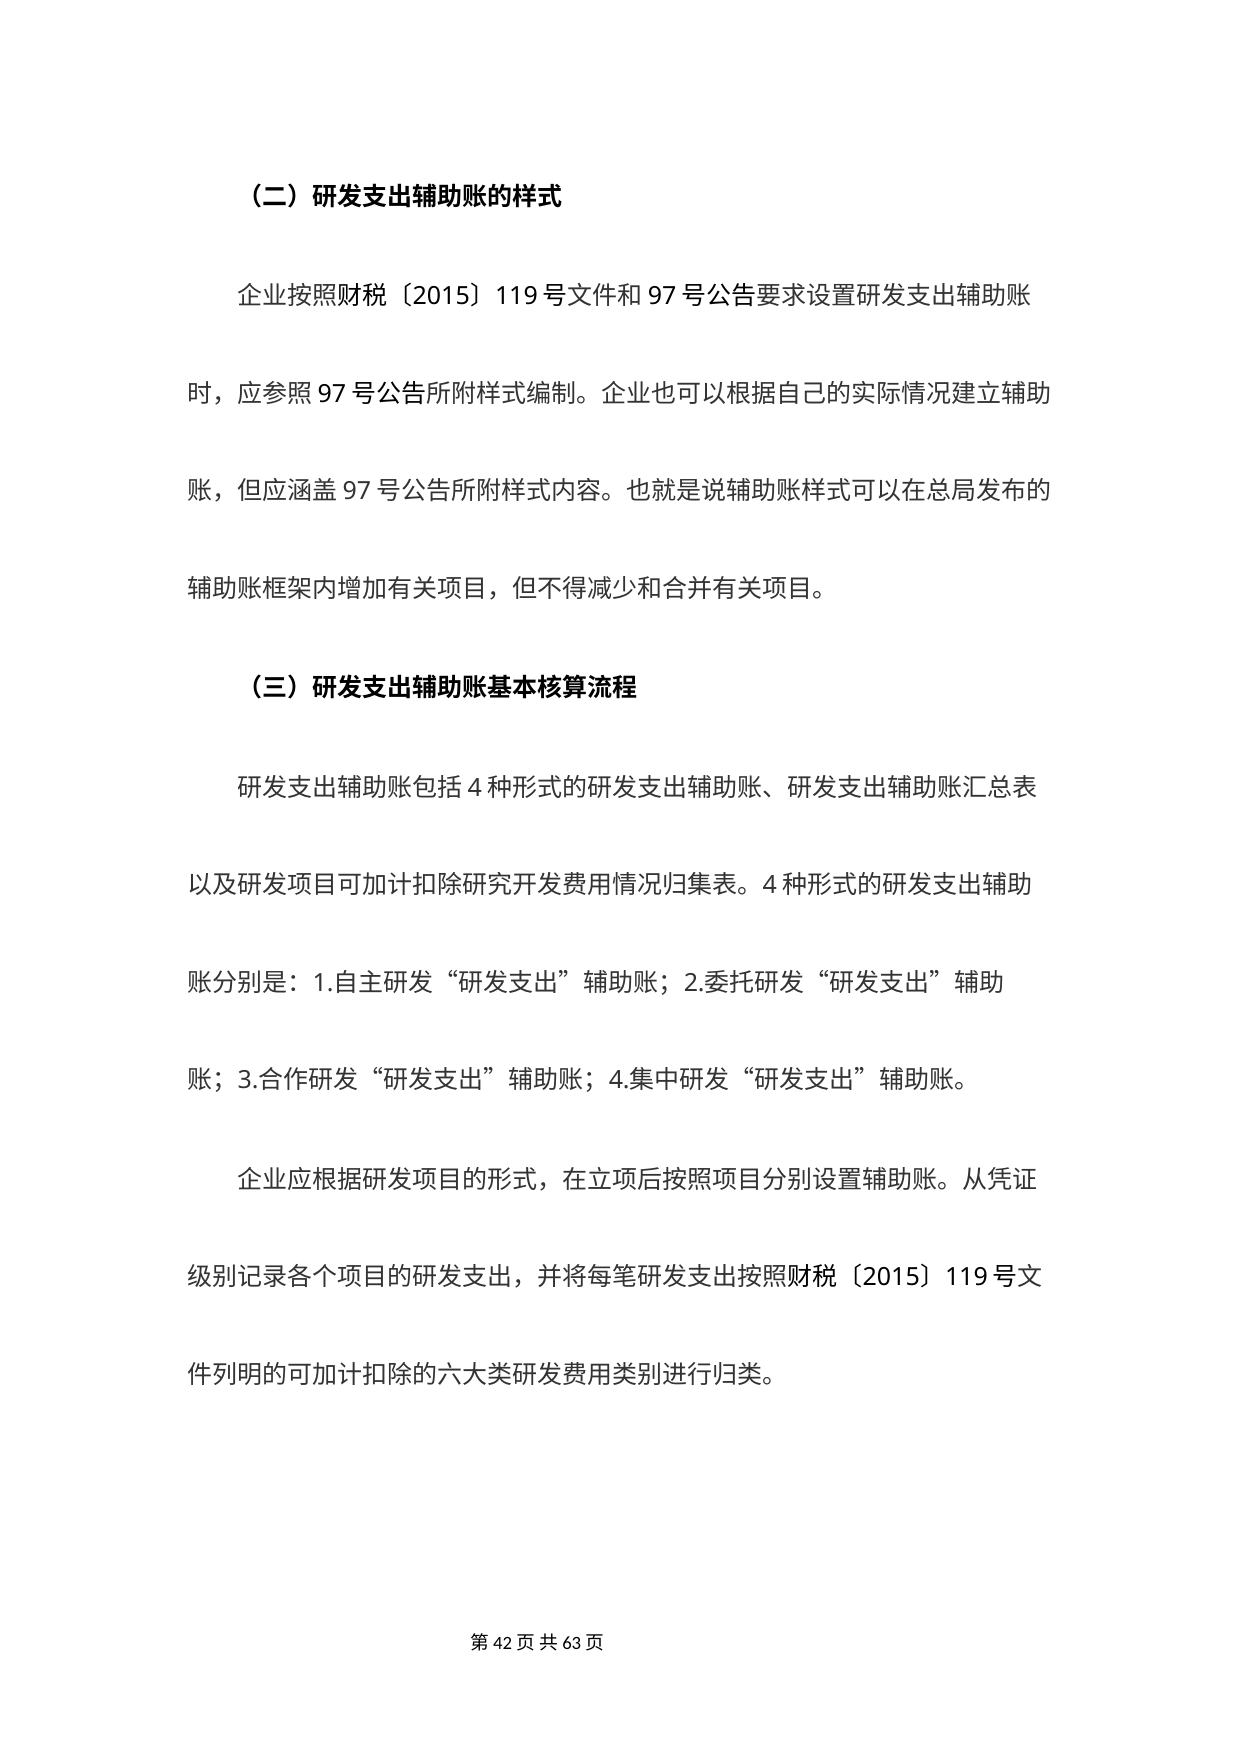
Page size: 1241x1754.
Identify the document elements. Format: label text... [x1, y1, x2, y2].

text 企业按照财税〔2015〕119号文件和97号公告要求设置研发支出辅助账时，应参照97号公告所附样式编制。企业也可以根据自己的实际情况建立辅助账，但应涵盖97号公告所附样式内容。也就是说辅助账样式可以在总局发布的辅助账框架内增加有关项目，但不得减少和合并有关项目。 [187, 261, 1053, 619]
subtitle （三）研发支出辅助账基本核算流程 [187, 653, 1053, 718]
subtitle （二）研发支出辅助账的样式 [187, 162, 1053, 227]
text 企业应根据研发项目的形式，在立项后按照项目分别设置辅助账。从凭证级别记录各个项目的研发支出，并将每笔研发支出按照财税〔2015〕119号文件列明的可加计扣除的六大类研发费用类别进行归类。 [187, 1145, 1053, 1405]
text 研发支出辅助账包括4种形式的研发支出辅助账、研发支出辅助账汇总表以及研发项目可加计扣除研究开发费用情况归集表。4种形式的研发支出辅助账分别是：1.自主研发“研发支出”辅助账；2.委托研发“研发支出”辅助账；3.合作研发“研发支出”辅助账；4.集中研发“研发支出”辅助账。 [187, 753, 1053, 1110]
